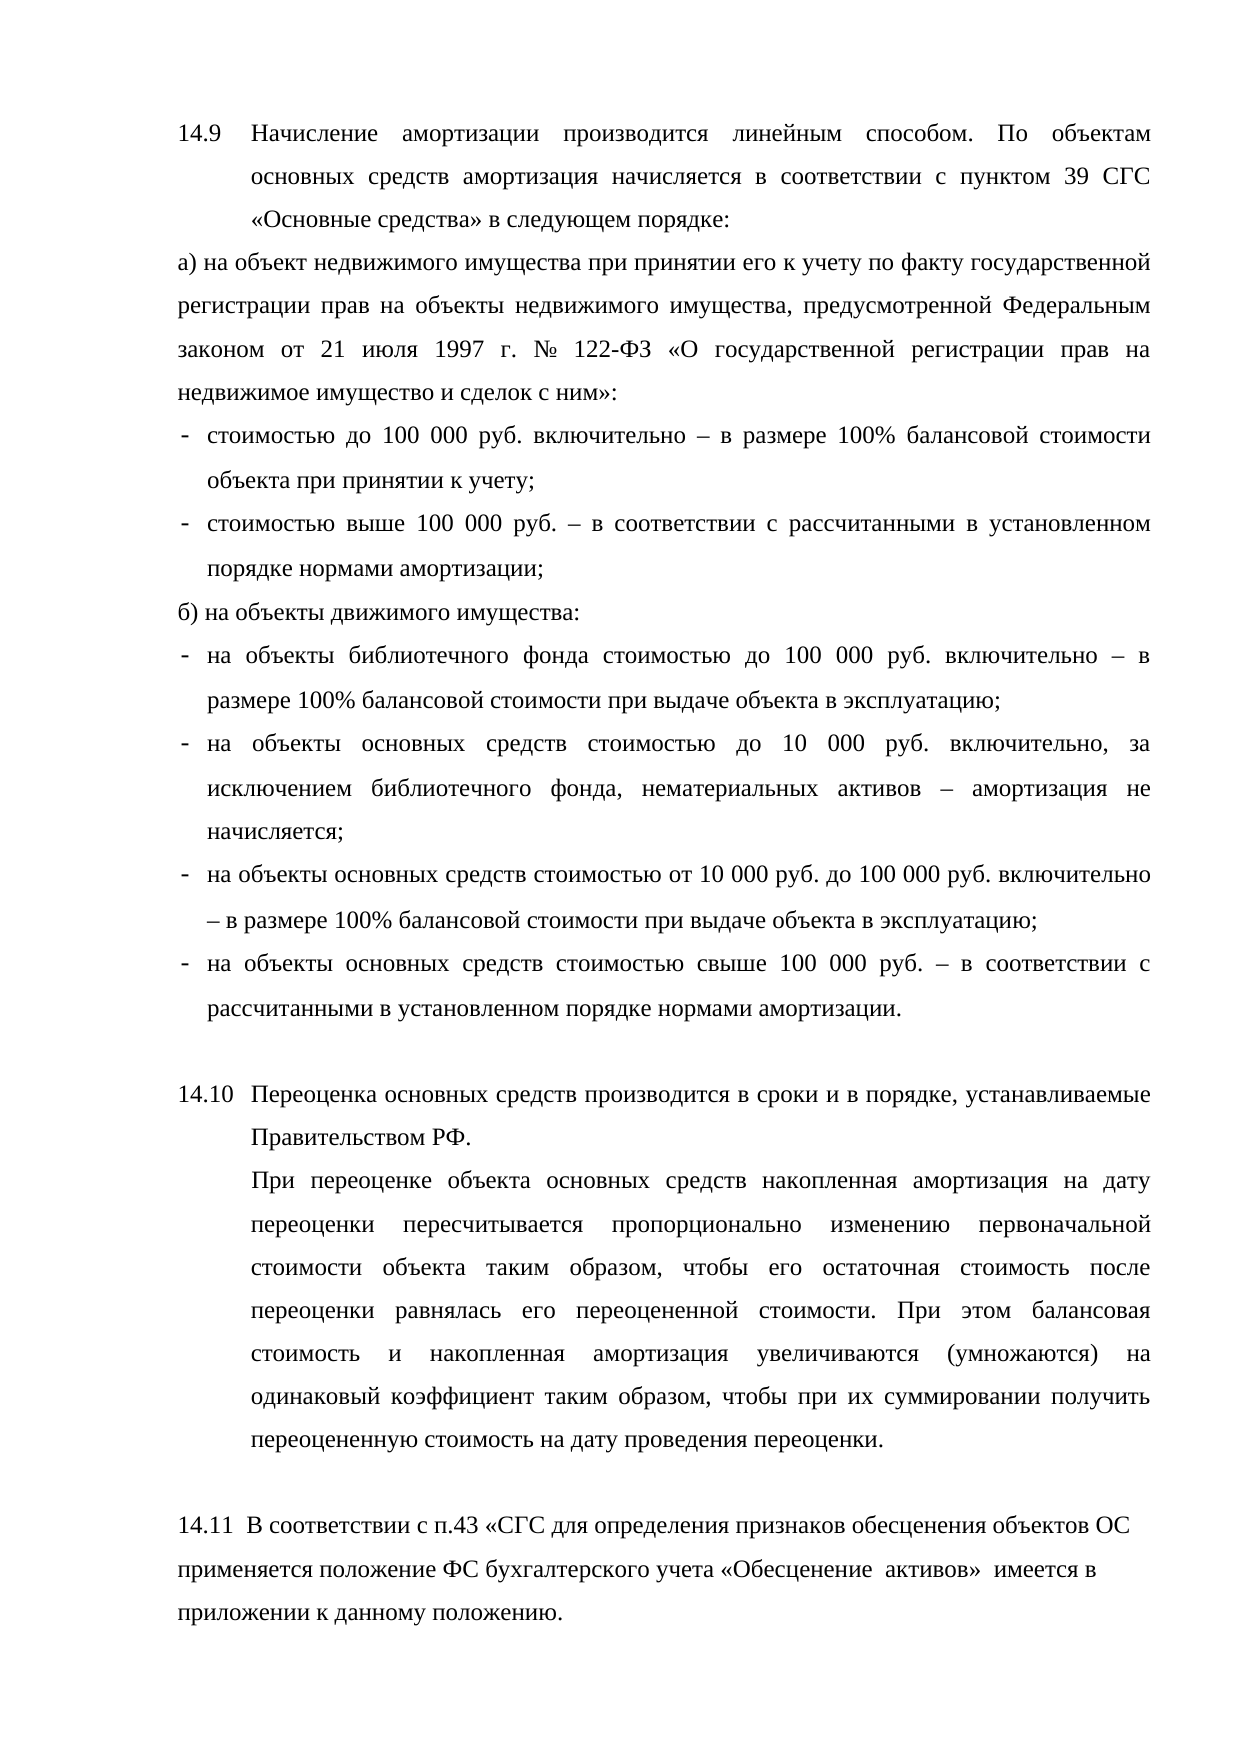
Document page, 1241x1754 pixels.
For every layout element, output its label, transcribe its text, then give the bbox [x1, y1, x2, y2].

text стоимостью до 100 000 руб. включительно – в размере 100% балансовой стоимости объекта при принятии к учету; [177, 420, 1152, 494]
list При переоценке объекта основных средств накопленная амортизация на дату переоценки пересчитывается пропорционально изменению первоначальной стоимости объекта таким образом, чтобы его остаточная стоимость после переоценки равнялась его переоцененной стоимости. При этом балансовая стоимость и накопленная амортизация увеличиваются (умножаются) на одинаковый коэффициент таким образом, чтобы при их суммировании получить переоцененную стоимость на дату проведения переоценки. [251, 1166, 1152, 1453]
text 14.10 Переоценка основных средств производится в сроки и в порядке, устанавливаемые Правительством РФ. [177, 1079, 1152, 1151]
text на объекты основных средств стоимостью свыше 100 000 руб. – в соответствии с рассчитанными в установленном порядке нормами амортизации. [177, 948, 1152, 1022]
text а) на объект недвижимого имущества при принятии его к учету по факту государственной регистрации прав на объекты недвижимого имущества, предусмотренной Федеральным законом от 21 июля . № 122-ФЗ «О государственной регистрации прав на недвижимое имущество и сделок с ним»: [177, 247, 1152, 406]
list 14.9 Начисление амортизации производится линейным способом. По объектам основных средств амортизация начисляется в соответствии с пунктом 39 СГС «Основные средства» в следующем порядке: [177, 118, 1152, 233]
text на объекты основных средств стоимостью до 10 000 руб. включительно, за исключением библиотечного фонда, нематериальных активов – амортизация не начисляется; [177, 728, 1152, 845]
text б) на объекты движимого имущества: [177, 597, 1152, 625]
text на объекты библиотечного фонда стоимостью до 100 000 руб. включительно – в размере 100% балансовой стоимости при выдаче объекта в эксплуатацию; [177, 640, 1152, 714]
text 14.11 В соответствии с п.43 «СГС для определения признаков обесценения объектов ОС применяется положение ФС бухгалтерского учета «Обесценение активов» имеется в приложении к данному положению. [177, 1511, 1152, 1626]
text на объекты основных средств стоимостью от 10 000 руб. до 100 000 руб. включительно – в размере 100% балансовой стоимости при выдаче объекта в эксплуатацию; [177, 859, 1152, 933]
text стоимостью выше 100 000 руб. – в соответствии с рассчитанными в установленном порядке нормами амортизации; [177, 508, 1152, 582]
